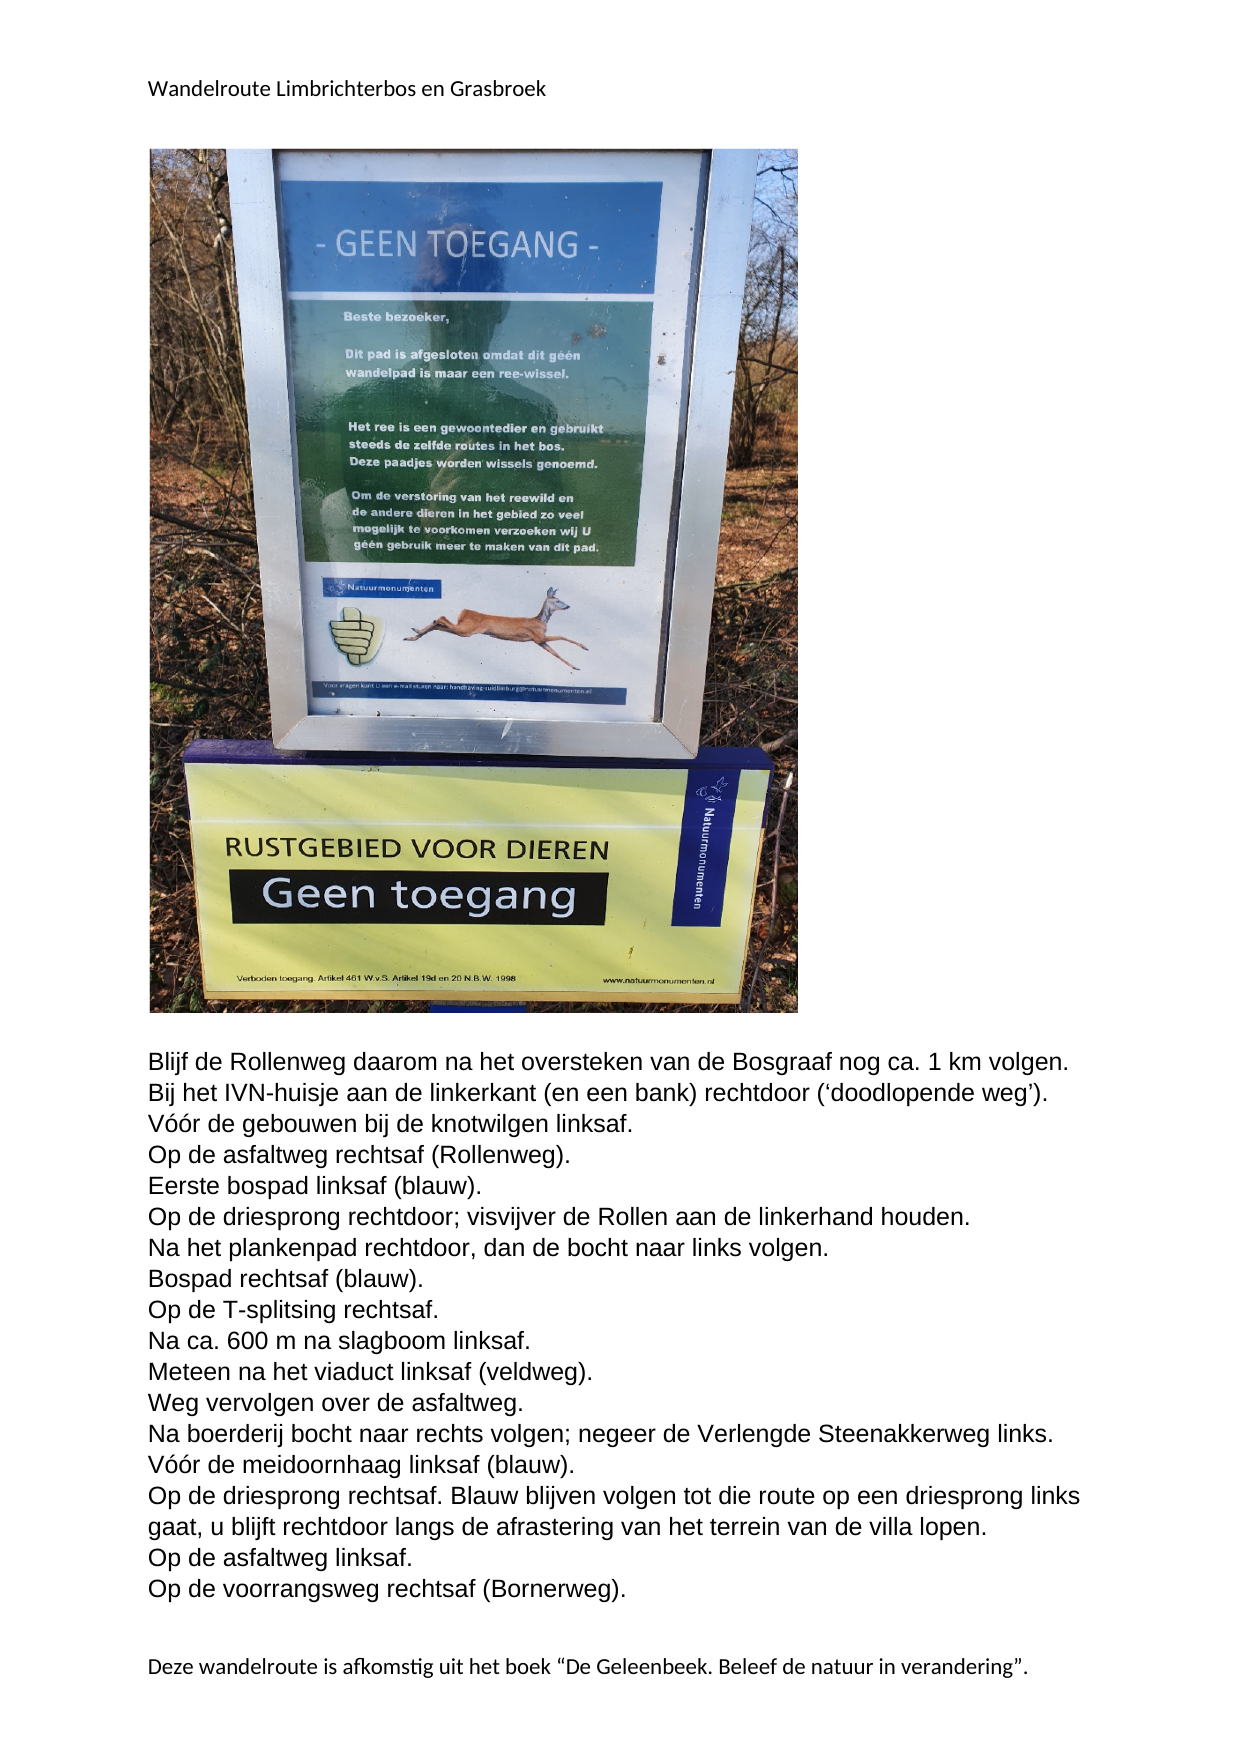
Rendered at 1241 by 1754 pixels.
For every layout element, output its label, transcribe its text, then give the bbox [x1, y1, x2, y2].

text Na ca. 600 m na slagboom linksaf. [148, 1326, 1093, 1355]
text Op de asfaltweg linksaf. [148, 1543, 1093, 1572]
text Op de T-splitsing rechtsaf. [148, 1295, 1093, 1324]
text Na boerderij bocht naar rechts volgen; negeer de Verlengde Steenakkerweg links. [148, 1419, 1093, 1448]
text Meteen na het viaduct linksaf (veldweg). [148, 1357, 1093, 1386]
text Vóór de meidoornhaag linksaf (blauw). [148, 1450, 1093, 1479]
picture [150, 150, 798, 1012]
text Vóór de gebouwen bij de knotwilgen linksaf. [148, 1109, 1093, 1137]
text Op de driesprong rechtsaf. Blauw blijven volgen tot die route op een driesprong links gaat, u blijft rechtdoor langs de afrastering van het terrein van de villa lopen. [148, 1481, 1093, 1541]
text Blijf de Rollenweg daarom na het oversteken van de Bosgraaf nog ca. 1 km volgen. [148, 1047, 1093, 1075]
text Op de asfaltweg rechtsaf (Rollenweg). [148, 1140, 1093, 1168]
text Eerste bospad linksaf (blauw). [148, 1171, 1093, 1199]
text Op de voorrangsweg rechtsaf (Bornerweg). [148, 1574, 1093, 1603]
text Bij het IVN-huisje aan de linkerkant (en een bank) rechtdoor (‘doodlopende weg’). [148, 1078, 1093, 1106]
text Na het plankenpad rechtdoor, dan de bocht naar links volgen. [148, 1233, 1093, 1262]
text Op de driesprong rechtdoor; visvijver de Rollen aan de linkerhand houden. [148, 1202, 1093, 1231]
text Weg vervolgen over de asfaltweg. [148, 1388, 1093, 1417]
text Bospad rechtsaf (blauw). [148, 1264, 1093, 1293]
